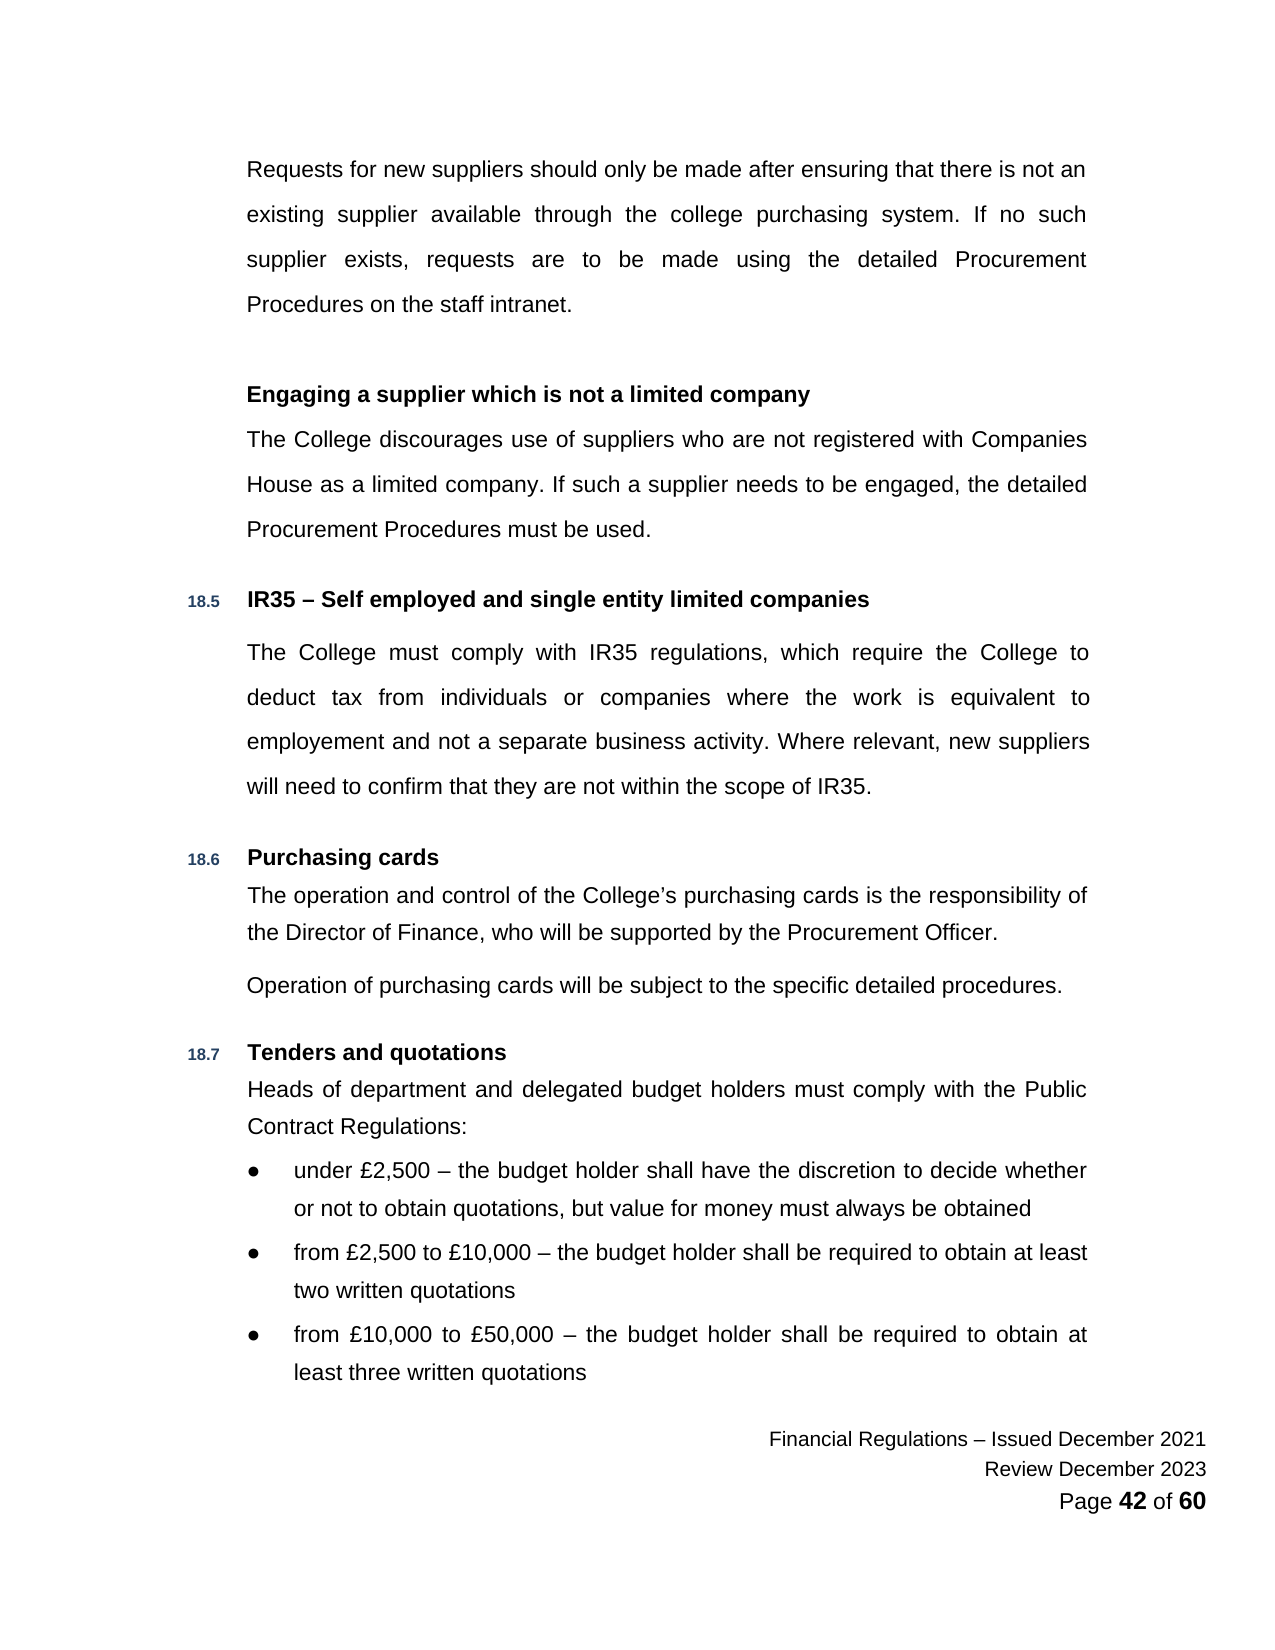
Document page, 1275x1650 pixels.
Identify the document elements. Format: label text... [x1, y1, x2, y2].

text Heads of department and delegated budget holders must comply with the Public Contract Regulations: [247, 1076, 1088, 1139]
list from £10,000 to £50,000 – the budget holder shall be required to obtain at least three written quotations [246, 1321, 1087, 1385]
subtitle Purchasing cards [187, 844, 1206, 871]
subtitle The College must comply with IR35 regulations, which require the College to deduct tax from individuals or companies where the work is equivalent to employement and not a separate business activity. Where relevant, new suppliers will need to confirm that they are not within the scope of IR35. [188, 639, 1091, 799]
text The operation and control of the College’s purchasing cards is the responsibility of the Director of Finance, who will be supported by the Procurement Officer. [247, 882, 1087, 945]
subtitle IR35 – Self employed and single entity limited companies [187, 586, 1206, 612]
subtitle Tenders and quotations [187, 1039, 1206, 1065]
subtitle Engaging a supplier which is not a limited company [246, 381, 1206, 408]
text The College discourages use of suppliers who are not registered with Companies House as a limited company. If such a supplier needs to be engaged, the detailed Procurement Procedures must be used. [246, 426, 1088, 542]
text Operation of purchasing cards will be subject to the specific detailed procedures. [246, 972, 1206, 998]
list under £2,500 – the budget holder shall have the discretion to decide whether or not to obtain quotations, but value for money must always be obtained [246, 1157, 1088, 1221]
list from £2,500 to £10,000 – the budget holder shall be required to obtain at least two written quotations [246, 1239, 1088, 1303]
text Requests for new suppliers should only be made after ensuring that there is not an existing supplier available through the college purchasing system. If no such supplier exists, requests are to be made using the detailed Procurement Procedures on the staff intranet. [246, 156, 1088, 318]
